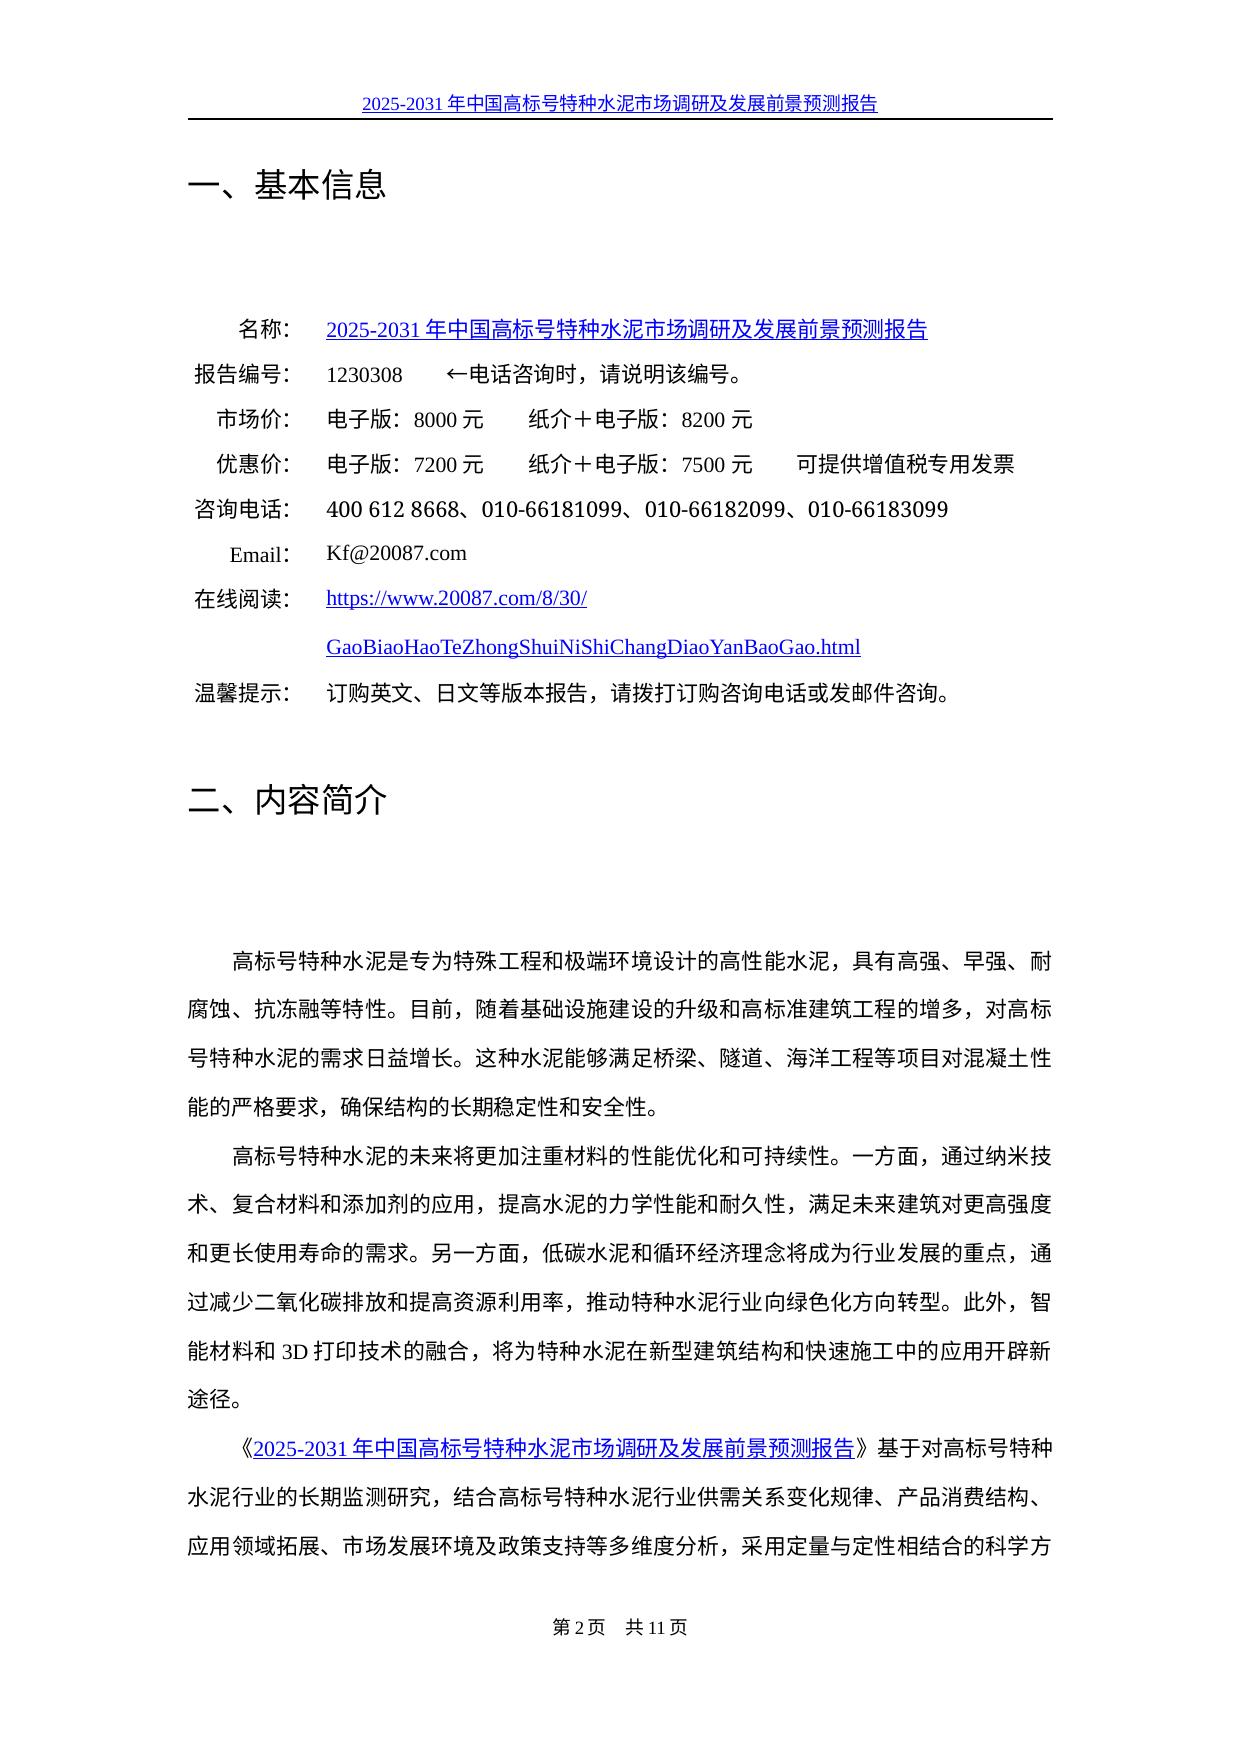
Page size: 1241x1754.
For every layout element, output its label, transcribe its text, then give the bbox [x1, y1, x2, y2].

table_header 名称： [167, 312, 315, 357]
table_header 2025-2031年中国高标号特种水泥市场调研及发展前景预测报告 [315, 312, 1073, 357]
table_cell 电子版：7200 元 纸介＋电子版：7500 元 可提供增值税专用发票 [315, 447, 1073, 492]
table_cell 1230308 ←电话咨询时，请说明该编号。 [315, 357, 1073, 402]
table_cell 温馨提示： [167, 675, 315, 720]
table_cell 咨询电话： [167, 492, 315, 537]
table_cell 400 612 8668、010-66181099、010-66182099、010-66183099 [315, 492, 1073, 537]
table_cell Email： [167, 537, 315, 582]
table_cell 电子版：8000 元 纸介＋电子版：8200 元 [315, 402, 1073, 447]
table_cell [315, 582, 1073, 675]
table_cell 订购英文、日文等版本报告，请拨打订购咨询电话或发邮件咨询。 [315, 675, 1073, 720]
table_cell Kf@20087.com [315, 537, 1073, 582]
title 一、基本信息 [187, 150, 1053, 215]
table_cell 市场价： [167, 402, 315, 447]
table_cell 报告编号： [167, 357, 315, 402]
table_cell 优惠价： [167, 447, 315, 492]
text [187, 943, 1053, 1561]
title 二、内容简介 [187, 766, 1053, 831]
table_cell 在线阅读： [167, 582, 315, 675]
